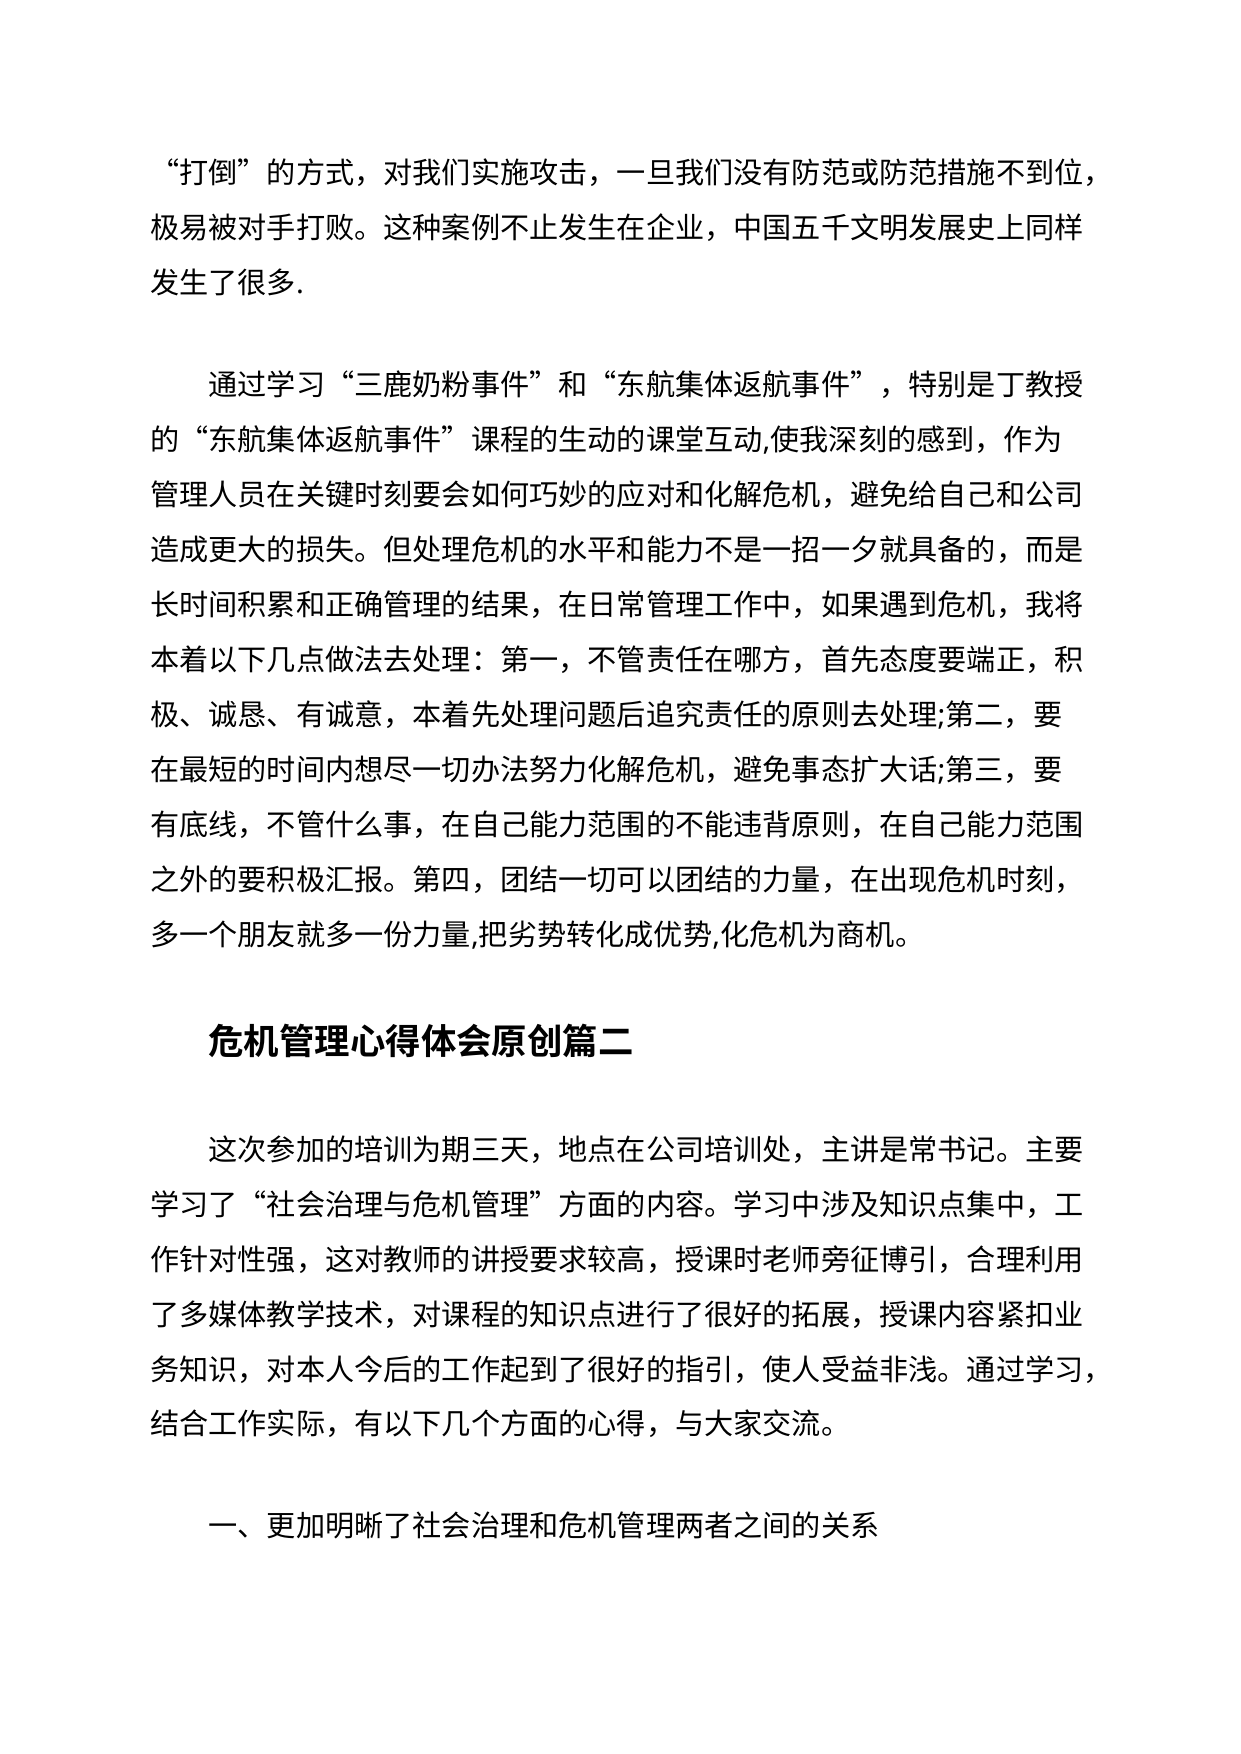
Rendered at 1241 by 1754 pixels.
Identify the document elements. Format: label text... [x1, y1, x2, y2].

text 这次参加的培训为期三天，地点在公司培训处，主讲是常书记。主要学习了“社会治理与危机管理”方面的内容。学习中涉及知识点集中，工作针对性强，这对教师的讲授要求较高，授课时老师旁征博引，合理利用了多媒体教学技术，对课程的知识点进行了很好的拓展，授课内容紧扣业务知识，对本人今后的工作起到了很好的指引，使人受益非浅。通过学习，结合工作实际，有以下几个方面的心得，与大家交流。 [150, 1126, 1090, 1443]
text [150, 150, 1090, 302]
text 一、更加明晰了社会治理和危机管理两者之间的关系 [150, 1503, 1090, 1545]
text 通过学习“三鹿奶粉事件”和“东航集体返航事件”，特别是丁教授的“东航集体返航事件”课程的生动的课堂互动,使我深刻的感到，作为管理人员在关键时刻要会如何巧妙的应对和化解危机，避免给自己和公司造成更大的损失。但处理危机的水平和能力不是一招一夕就具备的，而是长时间积累和正确管理的结果，在日常管理工作中，如果遇到危机，我将本着以下几点做法去处理：第一，不管责任在哪方，首先态度要端正，积极、诚恳、有诚意，本着先处理问题后追究责任的原则去处理;第二，要在最短的时间内想尽一切办法努力化解危机，避免事态扩大话;第三，要有底线，不管什么事，在自己能力范围的不能违背原则，在自己能力范围之外的要积极汇报。第四，团结一切可以团结的力量，在出现危机时刻，多一个朋友就多一份力量,把劣势转化成优势,化危机为商机。 [150, 362, 1090, 953]
text 危机管理心得体会原创篇二 [150, 1013, 1090, 1064]
